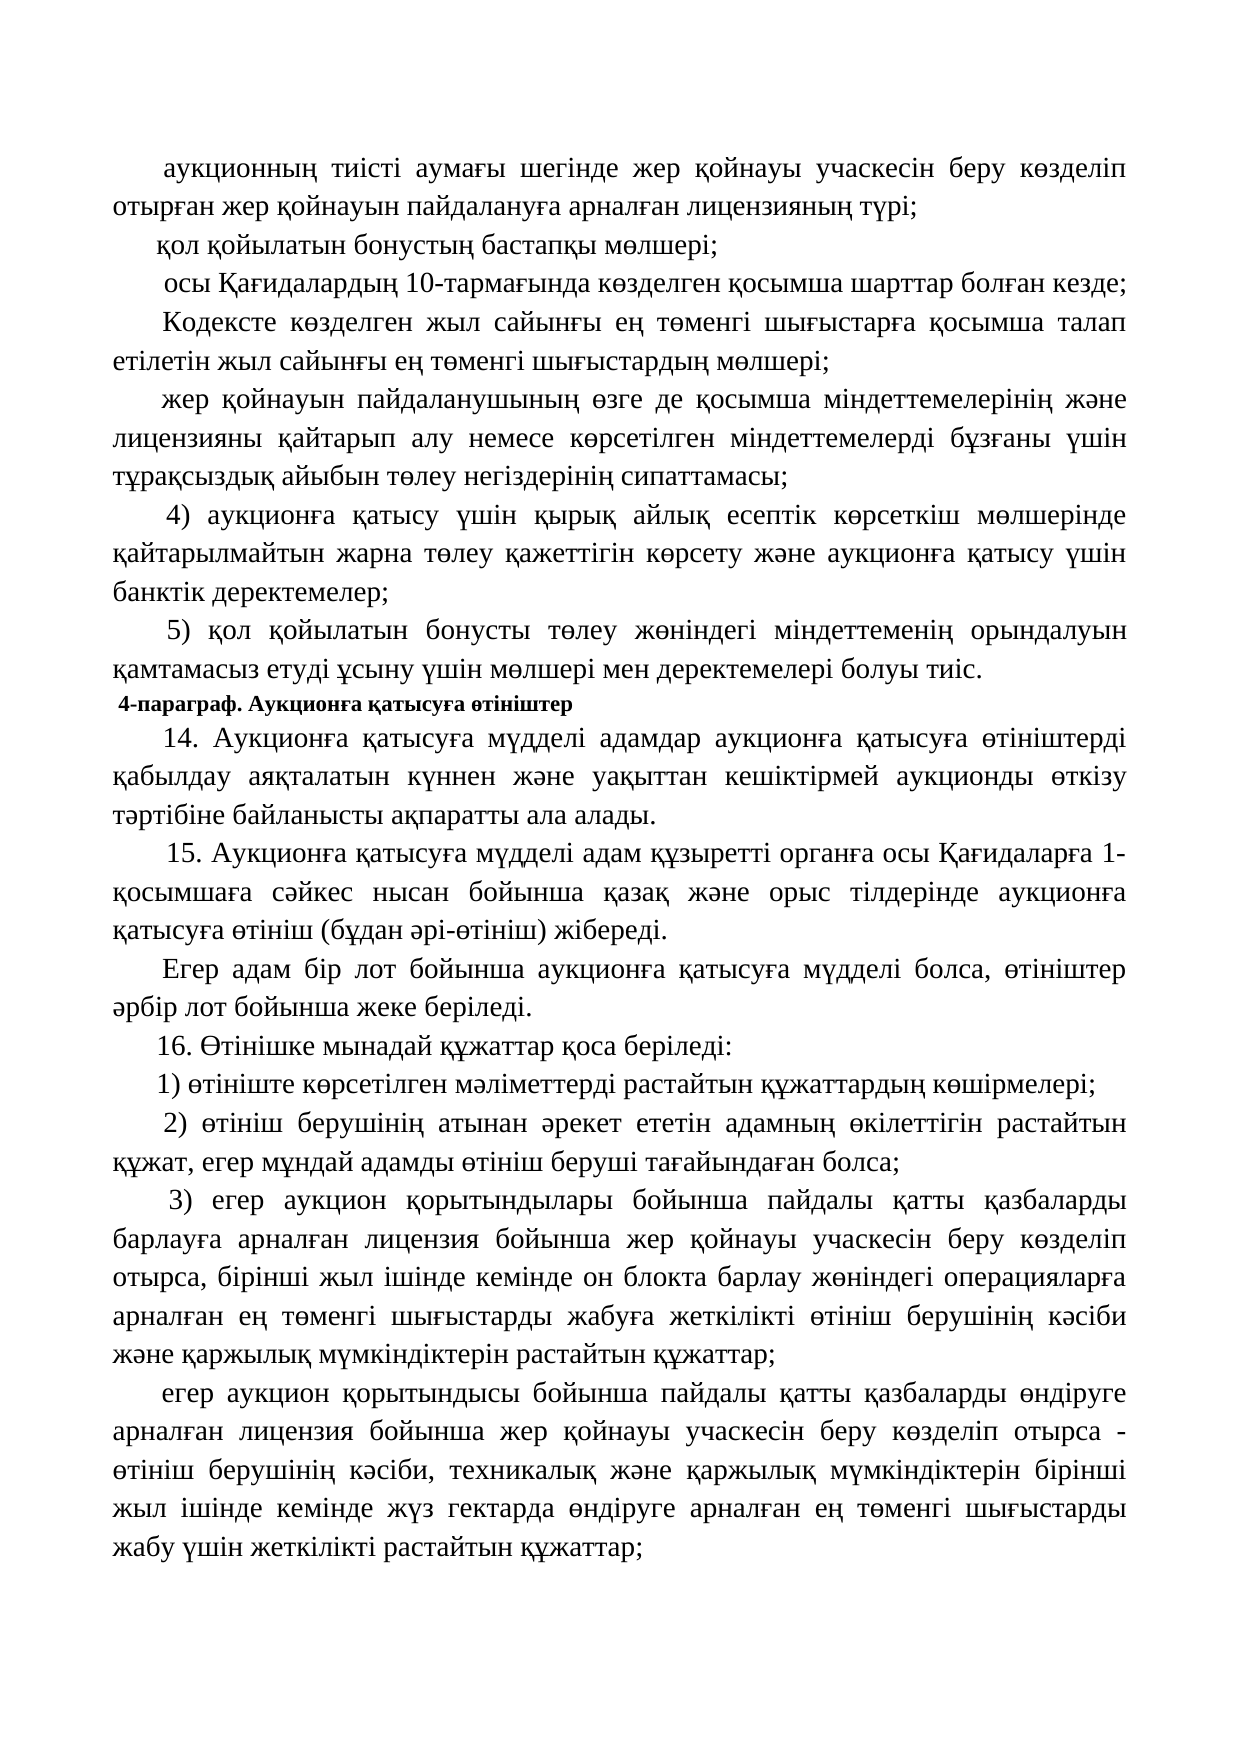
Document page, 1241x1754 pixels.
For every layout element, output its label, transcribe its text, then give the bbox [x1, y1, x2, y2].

text аукционның тиісті аумағы шегінде жер қойнауы учаскесін беру көзделіп отырған жер қойнауын пайдалануға арналған лицензияның түрі; [112, 150, 1128, 222]
text 4-параграф. Аукционға қатысуға өтініштер [112, 689, 1128, 716]
text қол қойылатын бонустың бастапқы мөлшері; [112, 227, 1128, 261]
text 4) аукционға қатысу үшін қырық айлық есептік көрсеткіш мөлшерінде қайтарылмайтын жарна төлеу қажеттігін көрсету және аукционға қатысу үшін банктік деректемелер; [112, 497, 1128, 607]
text осы Қағидалардың 10-тармағында көзделген қосымша шарттар болған кезде; [112, 266, 1128, 299]
text 1) өтініште көрсетілген мәліметтерді растайтын құжаттардың көшірмелері; [112, 1067, 1128, 1100]
text 5) қол қойылатын бонусты төлеу жөніндегі міндеттеменің орындалуын қамтамасыз етуді ұсыну үшін мөлшері мен деректемелері болуы тиіс. [112, 612, 1128, 684]
text 14. Аукционға қатысуға мүдделі адамдар аукционға қатысуға өтініштерді қабылдау аяқталатын күннен және уақыттан кешіктірмей аукционды өткізу тәртібіне байланысты ақпаратты ала алады. [112, 720, 1128, 830]
text жер қойнауын пайдаланушының өзге де қосымша міндеттемелерінің және лицензияны қайтарып алу немесе көрсетілген міндеттемелерді бұзғаны үшін тұрақсыздық айыбын төлеу негіздерінің сипаттамасы; [112, 381, 1128, 492]
text егер аукцион қорытындысы бойынша пайдалы қатты қазбаларды өндіруге арналған лицензия бойынша жер қойнауы учаскесін беру көзделіп отырса - өтініш берушінің кәсіби, техникалық және қаржылық мүмкіндіктерін бірінші жыл ішінде кемінде жүз гектарда өндіруге арналған ең төменгі шығыстарды жабу үшін жеткілікті растайтын құжаттар; [112, 1375, 1128, 1563]
text 2) өтініш берушінің атынан әрекет ететін адамның өкілеттігін растайтын құжат, егер мұндай адамды өтініш беруші тағайындаған болса; [112, 1105, 1128, 1177]
text 15. Аукционға қатысуға мүдделі адам құзыретті органға осы Қағидаларға 1-қосымшаға сәйкес нысан бойынша қазақ және орыс тілдерінде аукционға қатысуға өтініш (бұдан әрі-өтініш) жібереді. [112, 835, 1128, 946]
text 16. Өтінішке мынадай құжаттар қоса беріледі: [112, 1028, 1128, 1062]
text 3) егер аукцион қорытындылары бойынша пайдалы қатты қазбаларды барлауға арналған лицензия бойынша жер қойнауы учаскесін беру көзделіп отырса, бірінші жыл ішінде кемінде он блокта барлау жөніндегі операцияларға арналған ең төменгі шығыстарды жабуға жеткілікті өтініш берушінің кәсіби және қаржылық мүмкіндіктерін растайтын құжаттар; [112, 1182, 1128, 1370]
text Егер адам бір лот бойынша аукционға қатысуға мүдделі болса, өтініштер әрбір лот бойынша жеке беріледі. [112, 951, 1128, 1023]
text Кодексте көзделген жыл сайынғы ең төменгі шығыстарға қосымша талап етілетін жыл сайынғы ең төменгі шығыстардың мөлшері; [112, 304, 1128, 376]
